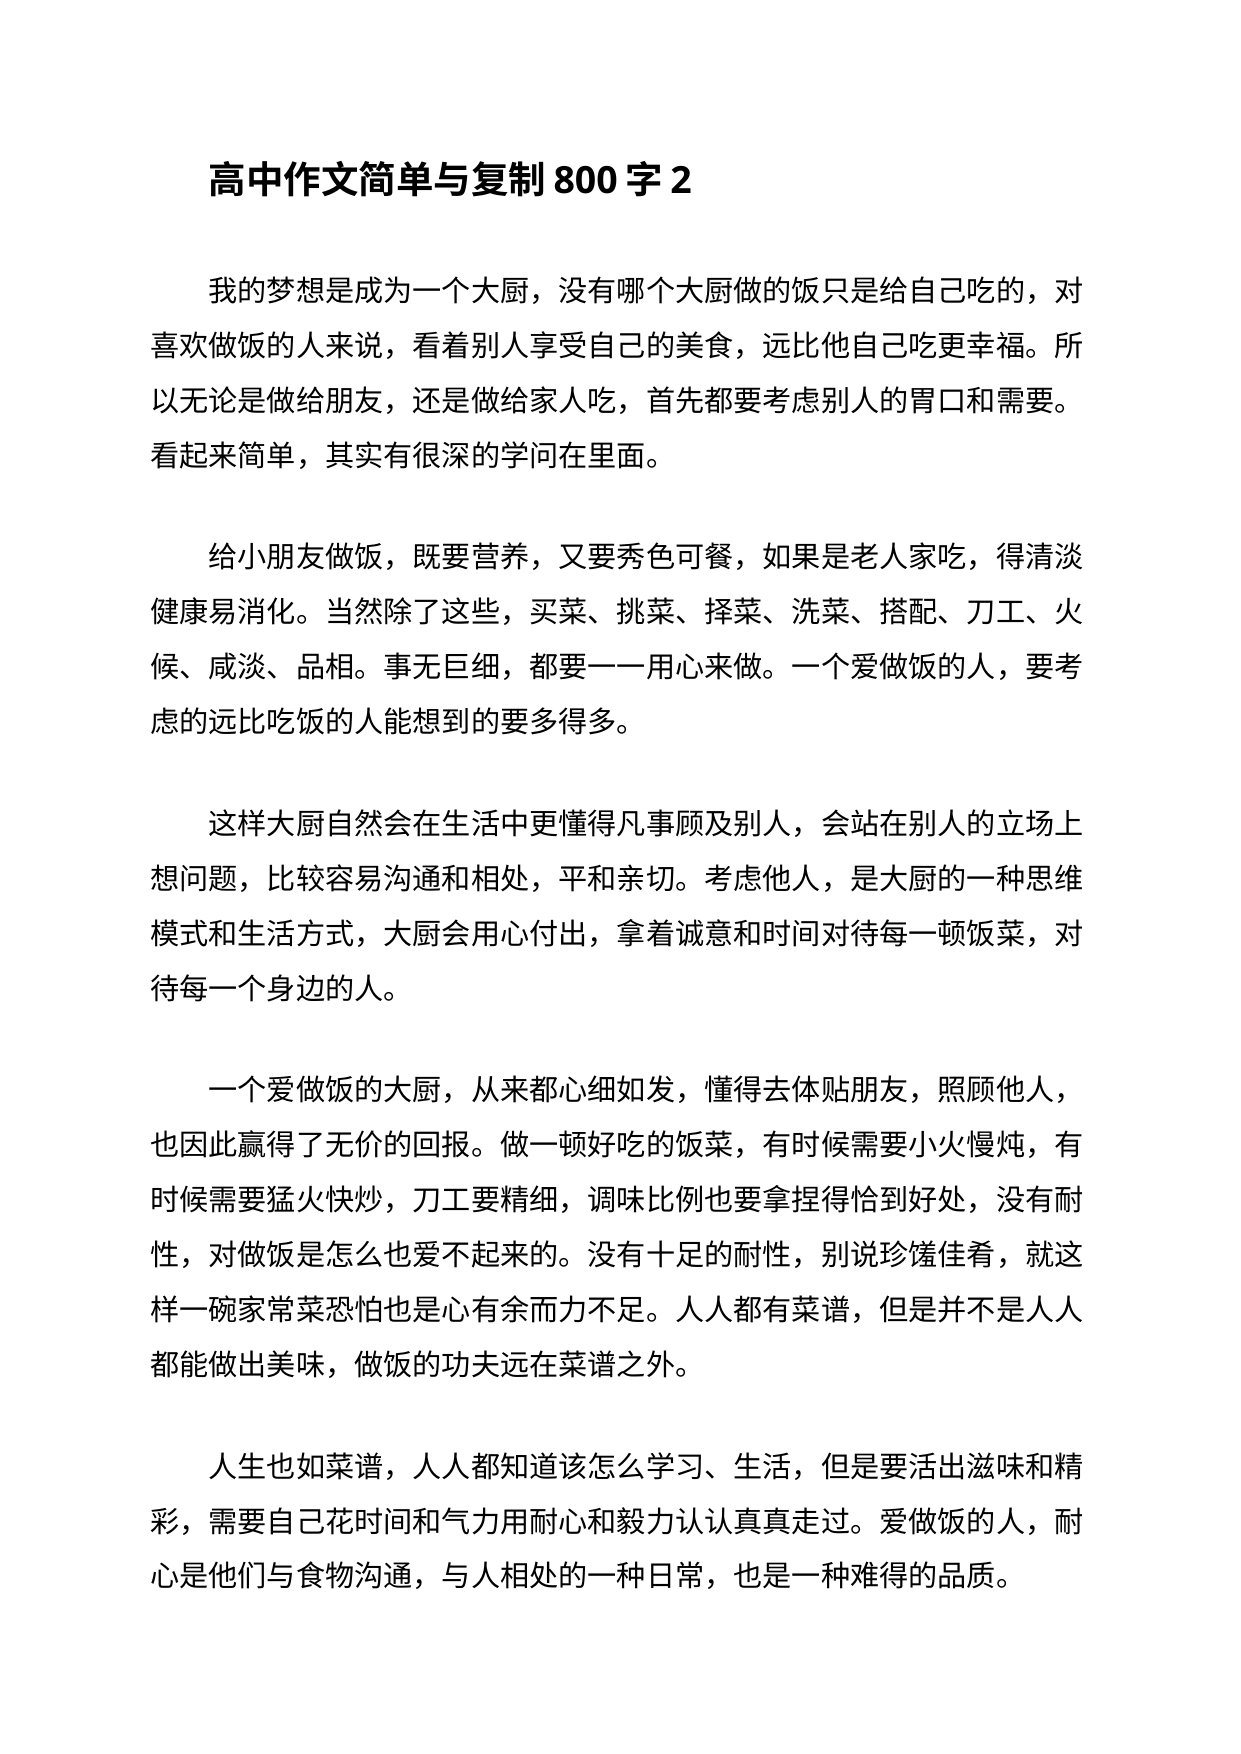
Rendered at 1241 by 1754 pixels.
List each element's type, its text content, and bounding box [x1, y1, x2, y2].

text 这样大厨自然会在生活中更懂得凡事顾及别人，会站在别人的立场上想问题，比较容易沟通和相处，平和亲切。考虑他人，是大厨的一种思维模式和生活方式，大厨会用心付出，拿着诚意和时间对待每一顿饭菜，对待每一个身边的人。 [150, 801, 1090, 1007]
text 我的梦想是成为一个大厨，没有哪个大厨做的饭只是给自己吃的，对喜欢做饭的人来说，看着别人享受自己的美食，远比他自己吃更幸福。所以无论是做给朋友，还是做给家人吃，首先都要考虑别人的胃口和需要。看起来简单，其实有很深的学问在里面。 [150, 268, 1090, 474]
text 高中作文简单与复制800字2 [150, 150, 1090, 204]
text 一个爱做饭的大厨，从来都心细如发，懂得去体贴朋友，照顾他人，也因此赢得了无价的回报。做一顿好吃的饭菜，有时候需要小火慢炖，有时候需要猛火快炒，刀工要精细，调味比例也要拿捏得恰到好处，没有耐性，对做饭是怎么也爱不起来的。没有十足的耐性，别说珍馐佳肴，就这样一碗家常菜恐怕也是心有余而力不足。人人都有菜谱，但是并不是人人都能做出美味，做饭的功夫远在菜谱之外。 [150, 1067, 1090, 1384]
text 给小朋友做饭，既要营养，又要秀色可餐，如果是老人家吃，得清淡健康易消化。当然除了这些，买菜、挑菜、择菜、洗菜、搭配、刀工、火候、咸淡、品相。事无巨细，都要一一用心来做。一个爱做饭的人，要考虑的远比吃饭的人能想到的要多得多。 [150, 534, 1090, 741]
text 人生也如菜谱，人人都知道该怎么学习、生活，但是要活出滋味和精彩，需要自己花时间和气力用耐心和毅力认认真真走过。爱做饭的人，耐心是他们与食物沟通，与人相处的一种日常，也是一种难得的品质。 [150, 1443, 1090, 1595]
